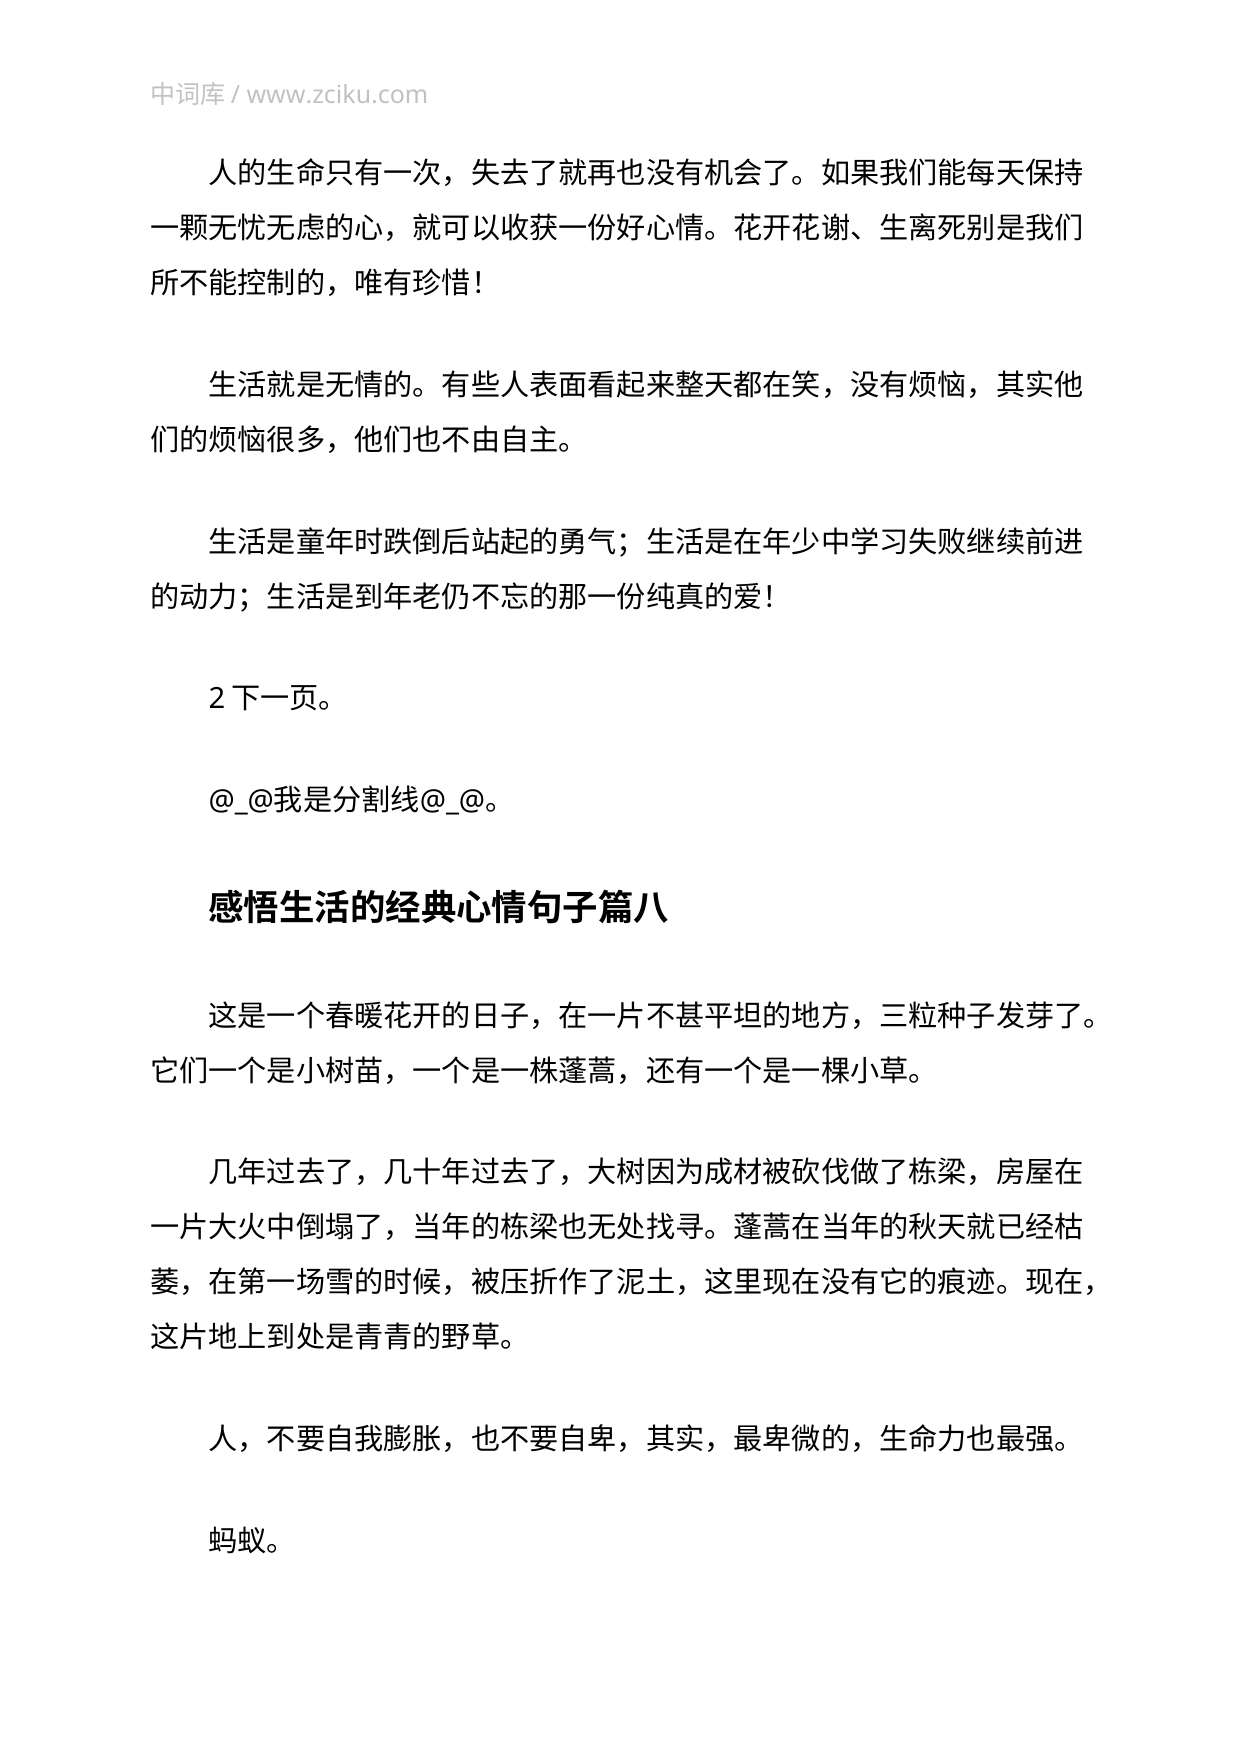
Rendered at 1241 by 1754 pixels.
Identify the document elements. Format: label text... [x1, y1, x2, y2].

text 蚂蚁。 [150, 1517, 1090, 1559]
text 人，不要自我膨胀，也不要自卑，其实，最卑微的，生命力也最强。 [150, 1415, 1090, 1458]
text 生活是童年时跌倒后站起的勇气；生活是在年少中学习失败继续前进的动力；生活是到年老仍不忘的那一份纯真的爱！ [150, 518, 1090, 615]
text 这是一个春暖花开的日子，在一片不甚平坦的地方，三粒种子发芽了。它们一个是小树苗，一个是一株蓬蒿，还有一个是一棵小草。 [150, 992, 1090, 1089]
text 几年过去了，几十年过去了，大树因为成材被砍伐做了栋梁，房屋在一片大火中倒塌了，当年的栋梁也无处找寻。蓬蒿在当年的秋天就已经枯萎，在第一场雪的时候，被压折作了泥土，这里现在没有它的痕迹。现在，这片地上到处是青青的野草。 [150, 1149, 1090, 1356]
text 感悟生活的经典心情句子篇八 [150, 879, 1090, 930]
text 2下一页。 [150, 675, 1090, 717]
text 生活就是无情的。有些人表面看起来整天都在笑，没有烦恼，其实他们的烦恼很多，他们也不由自主。 [150, 362, 1090, 459]
text 人的生命只有一次，失去了就再也没有机会了。如果我们能每天保持一颗无忧无虑的心，就可以收获一份好心情。花开花谢、生离死别是我们所不能控制的，唯有珍惜！ [150, 150, 1090, 302]
text @_@我是分割线@_@。 [150, 777, 1090, 819]
